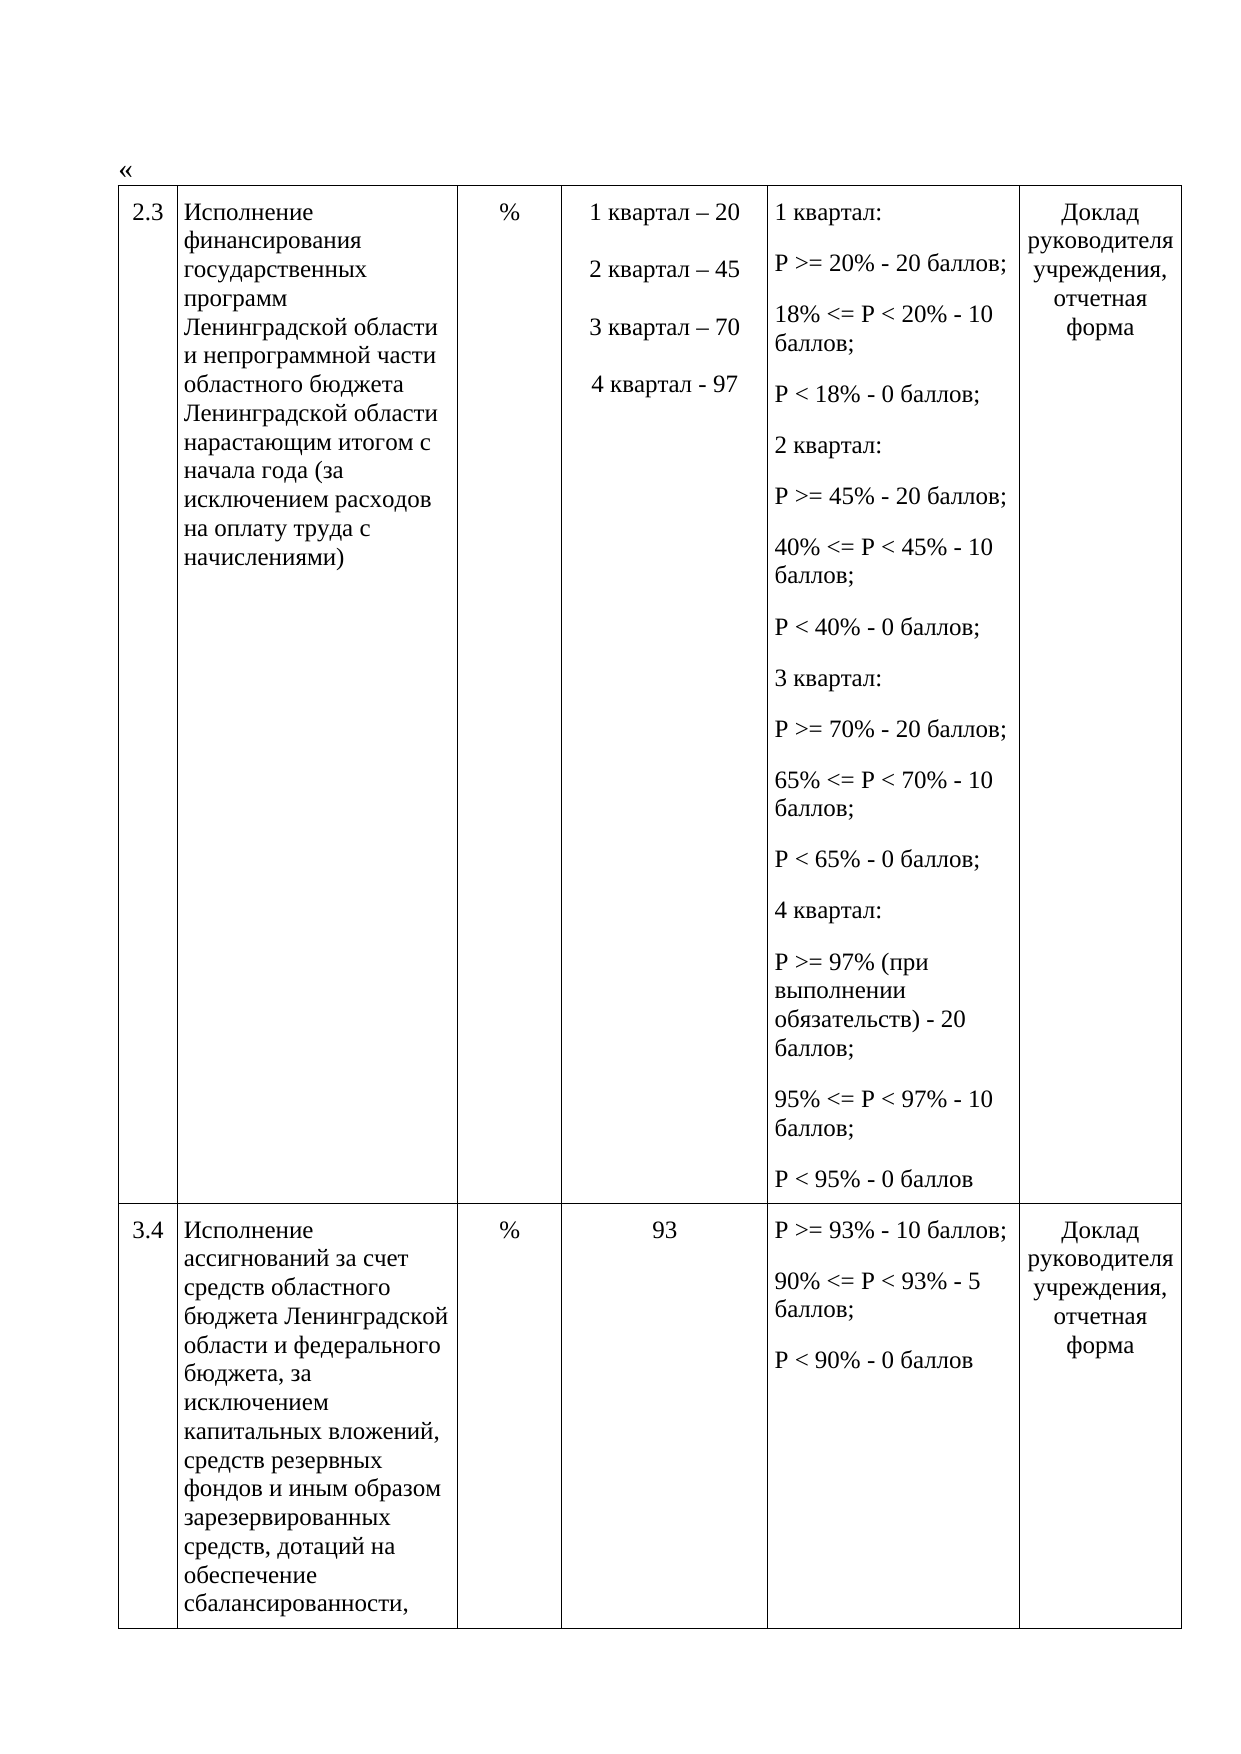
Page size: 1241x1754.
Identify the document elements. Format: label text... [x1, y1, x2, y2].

table_cell 93 [562, 1204, 767, 1628]
table_header Исполнение финансирования государственных программ Ленинградской области и непрограммной части областного бюджета Ленинградской области нарастающим итогом с начала года (за исключением расходов на оплату труда с начислениями) [178, 186, 457, 1203]
table_cell Р < 18% - 0 баллов; [768, 367, 1019, 418]
table_cell 2 квартал: [768, 418, 1019, 469]
table_cell Р >= 93% - 10 баллов; [768, 1204, 1019, 1254]
table_cell Р >= 97% (при выполнении обязательств) - 20 баллов; [768, 935, 1019, 1072]
table_cell Исполнение ассигнований за счет средств областного бюджета Ленинградской области и федерального бюджета, за исключением капитальных вложений, средств резервных фондов и иным образом зарезервированных средств, дотаций на обеспечение сбалансированности, ассигнований, предусмотренных на оплату исков, гарантий и штрафов, расходов, связанных с государственным долгом, расходов на оплату труда с начислениями [178, 1204, 457, 1628]
table_cell 3.4 [119, 1204, 177, 1628]
table_cell 95% <= Р < 97% - 10 баллов; [768, 1072, 1019, 1152]
table_cell Р < 95% - 0 баллов [768, 1152, 1019, 1203]
table_cell 3 квартал: [768, 651, 1019, 702]
table_cell Р < 40% - 0 баллов; [768, 600, 1019, 651]
table_header 2.3 [119, 186, 177, 1203]
table_cell Р >= 20% - 20 баллов; [768, 236, 1019, 287]
table_cell % [458, 1204, 561, 1628]
table_header 1 квартал: [768, 186, 1019, 236]
text « [118, 152, 1175, 185]
table_cell 40% <= Р < 45% - 10 баллов; [768, 520, 1019, 600]
table_header 1 квартал – 20 2 квартал – 45 3 квартал – 70 4 квартал - 97 [562, 186, 767, 1203]
table_header Доклад руководителя учреждения, отчетная форма [1020, 186, 1181, 1203]
table_cell Р >= 70% - 20 баллов; [768, 702, 1019, 753]
table_cell Р < 90% - 0 баллов [768, 1334, 1019, 1628]
table_cell 4 квартал: [768, 884, 1019, 935]
table_cell Доклад руководителя учреждения, отчетная форма [1020, 1204, 1181, 1628]
table_cell 65% <= Р < 70% - 10 баллов; [768, 753, 1019, 833]
table_cell 18% <= Р < 20% - 10 баллов; [768, 287, 1019, 367]
table_header % [458, 186, 561, 1203]
table_cell 90% <= Р < 93% - 5 баллов; [768, 1254, 1019, 1334]
table_cell Р >= 45% - 20 баллов; [768, 469, 1019, 520]
table_cell Р < 65% - 0 баллов; [768, 833, 1019, 884]
